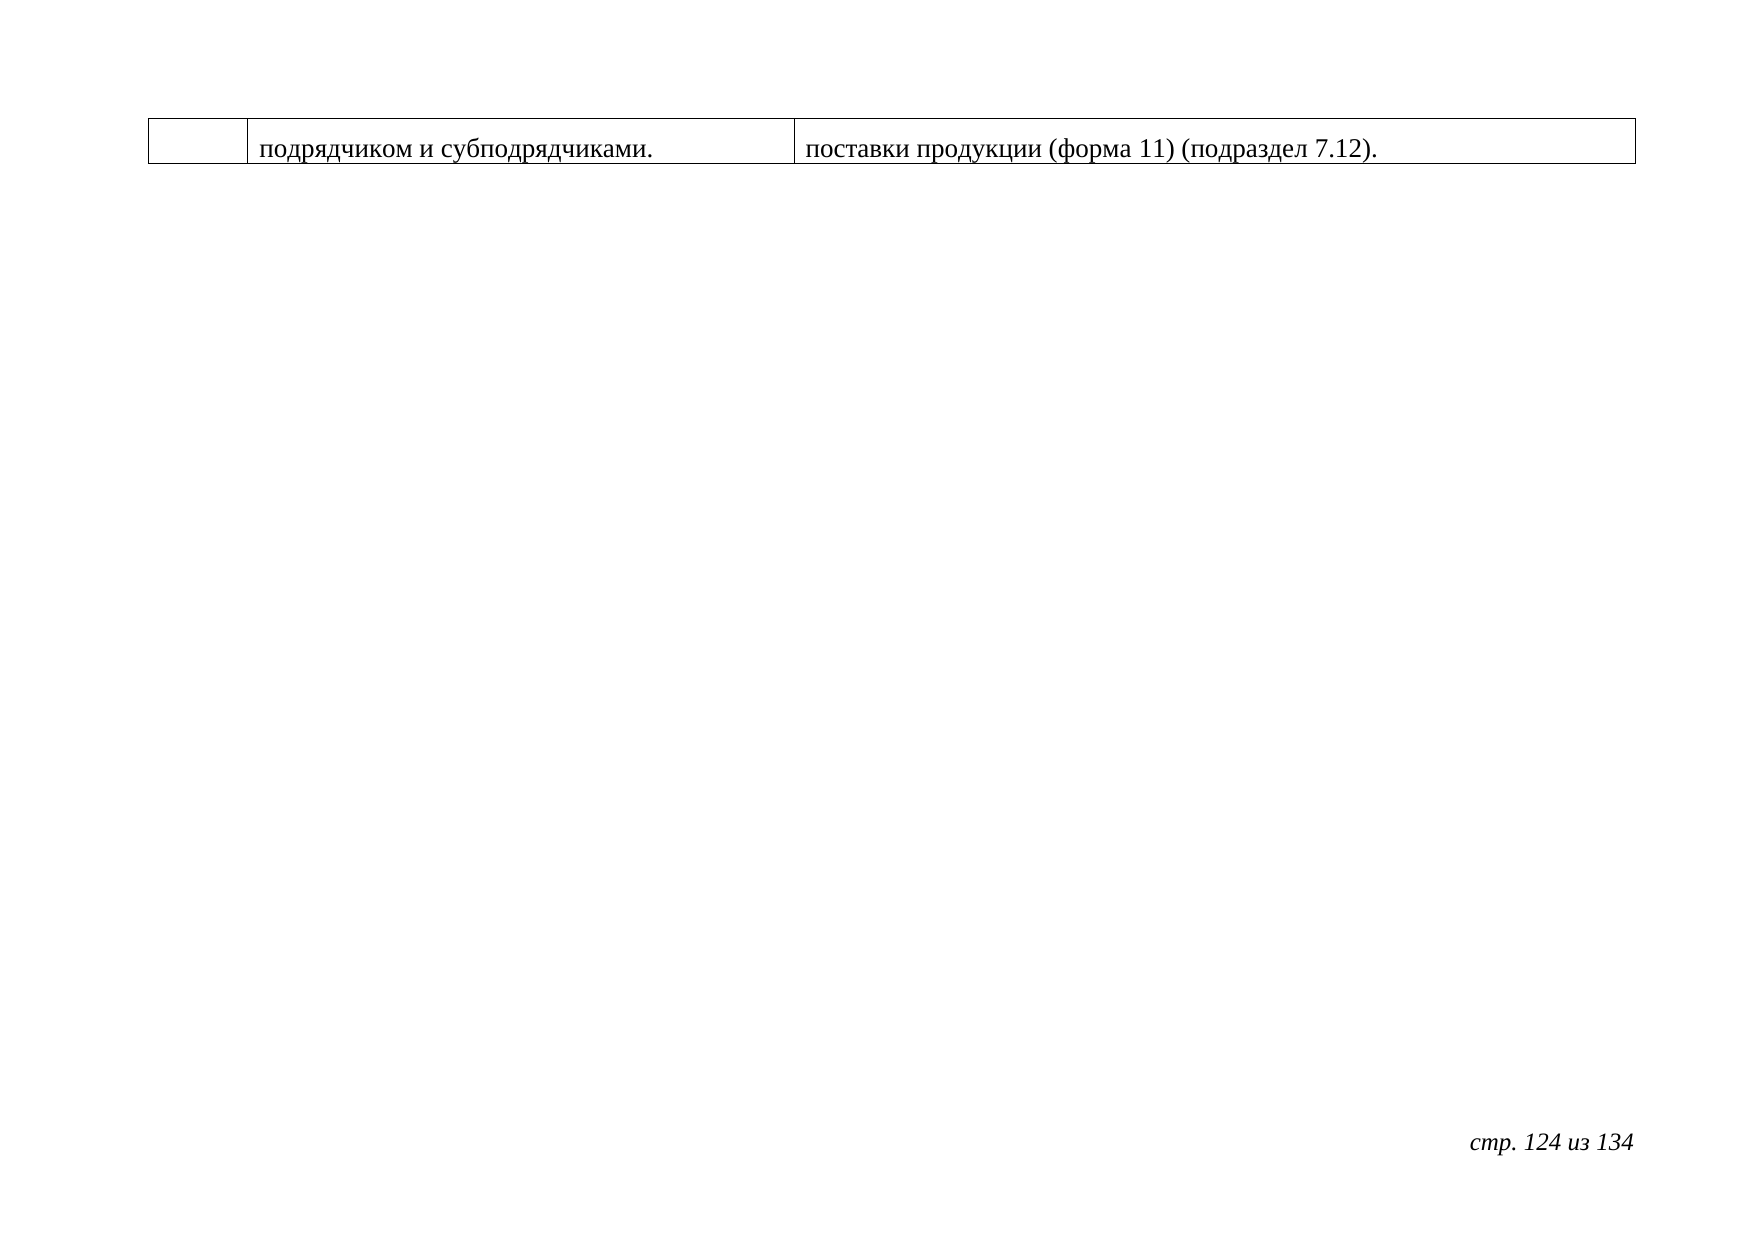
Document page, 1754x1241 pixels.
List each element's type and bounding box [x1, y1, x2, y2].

table_cell [795, 119, 1635, 163]
table_cell [149, 119, 247, 163]
table_cell [248, 119, 794, 163]
